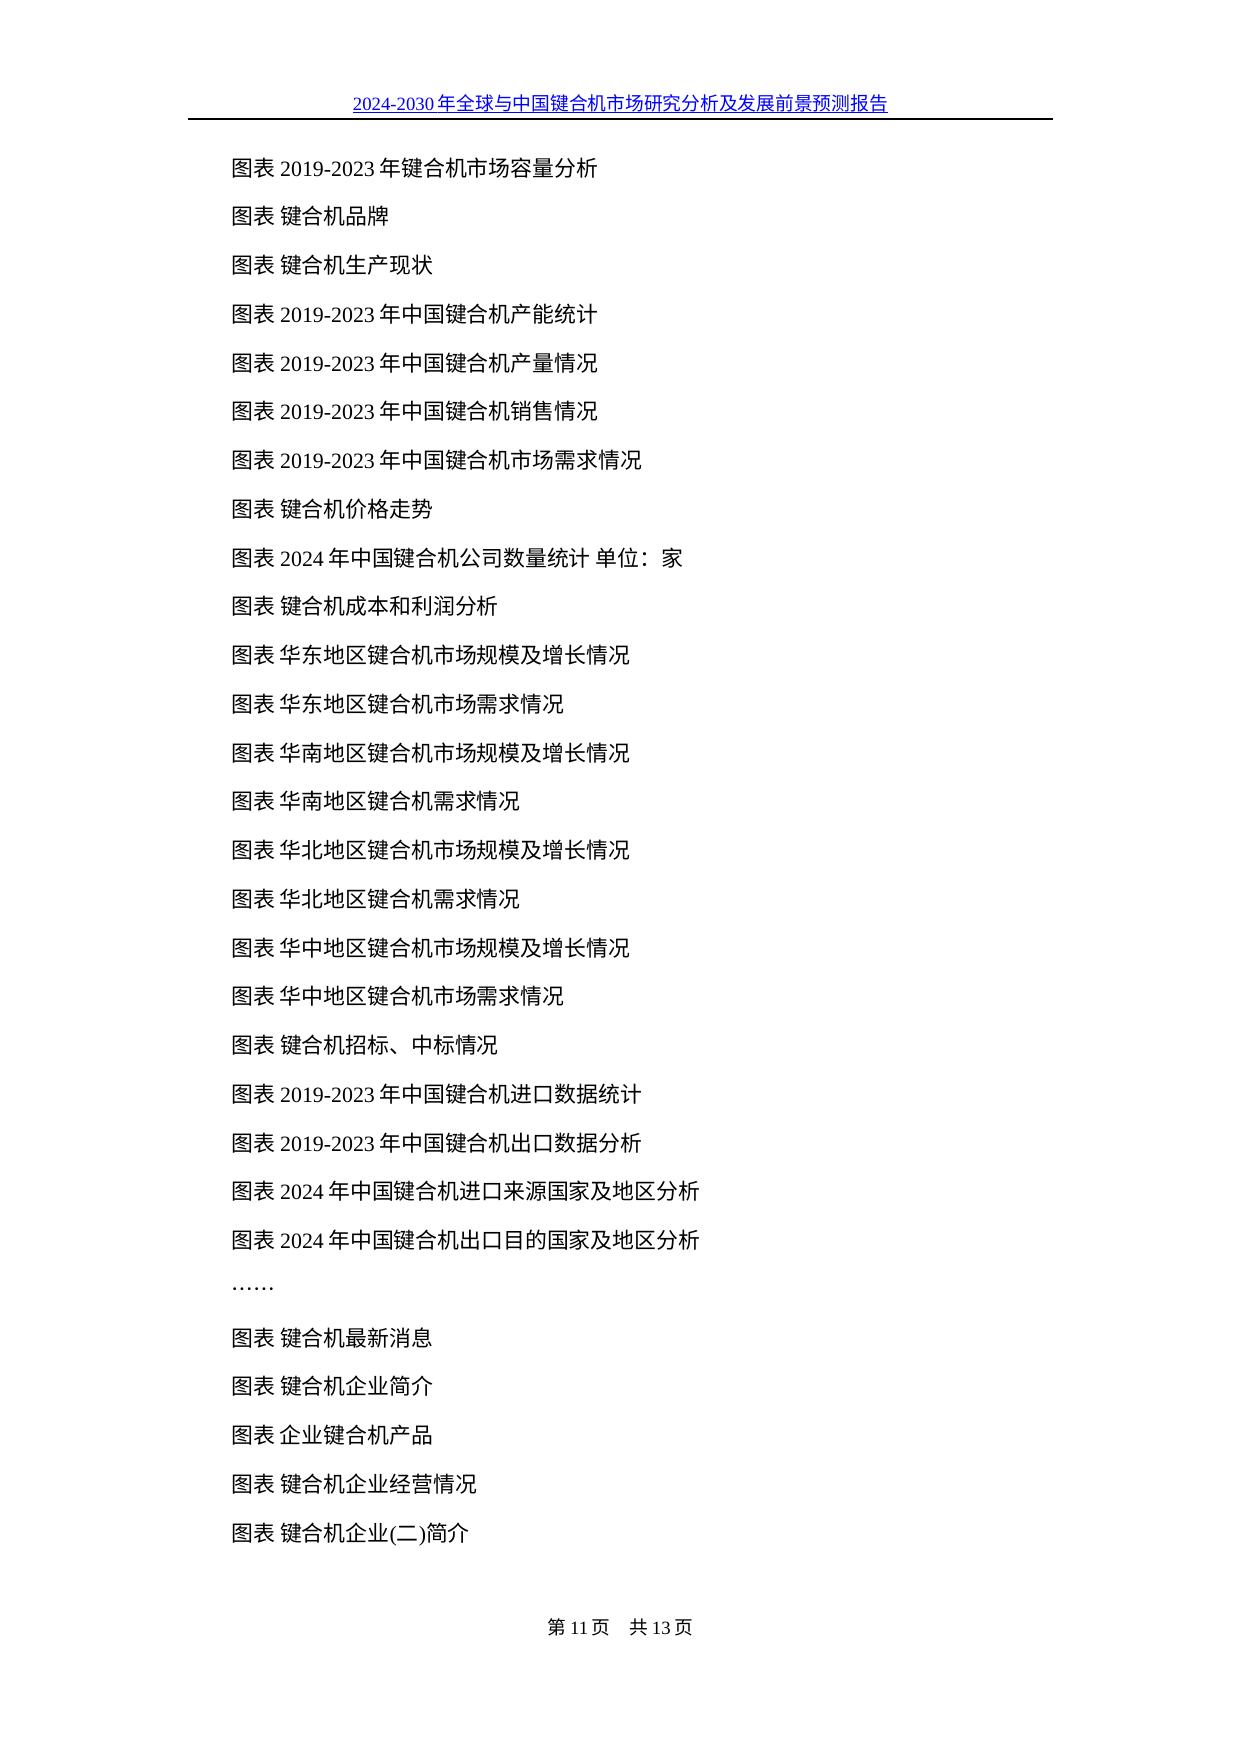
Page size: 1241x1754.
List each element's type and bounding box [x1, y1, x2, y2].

text [187, 150, 1053, 1548]
